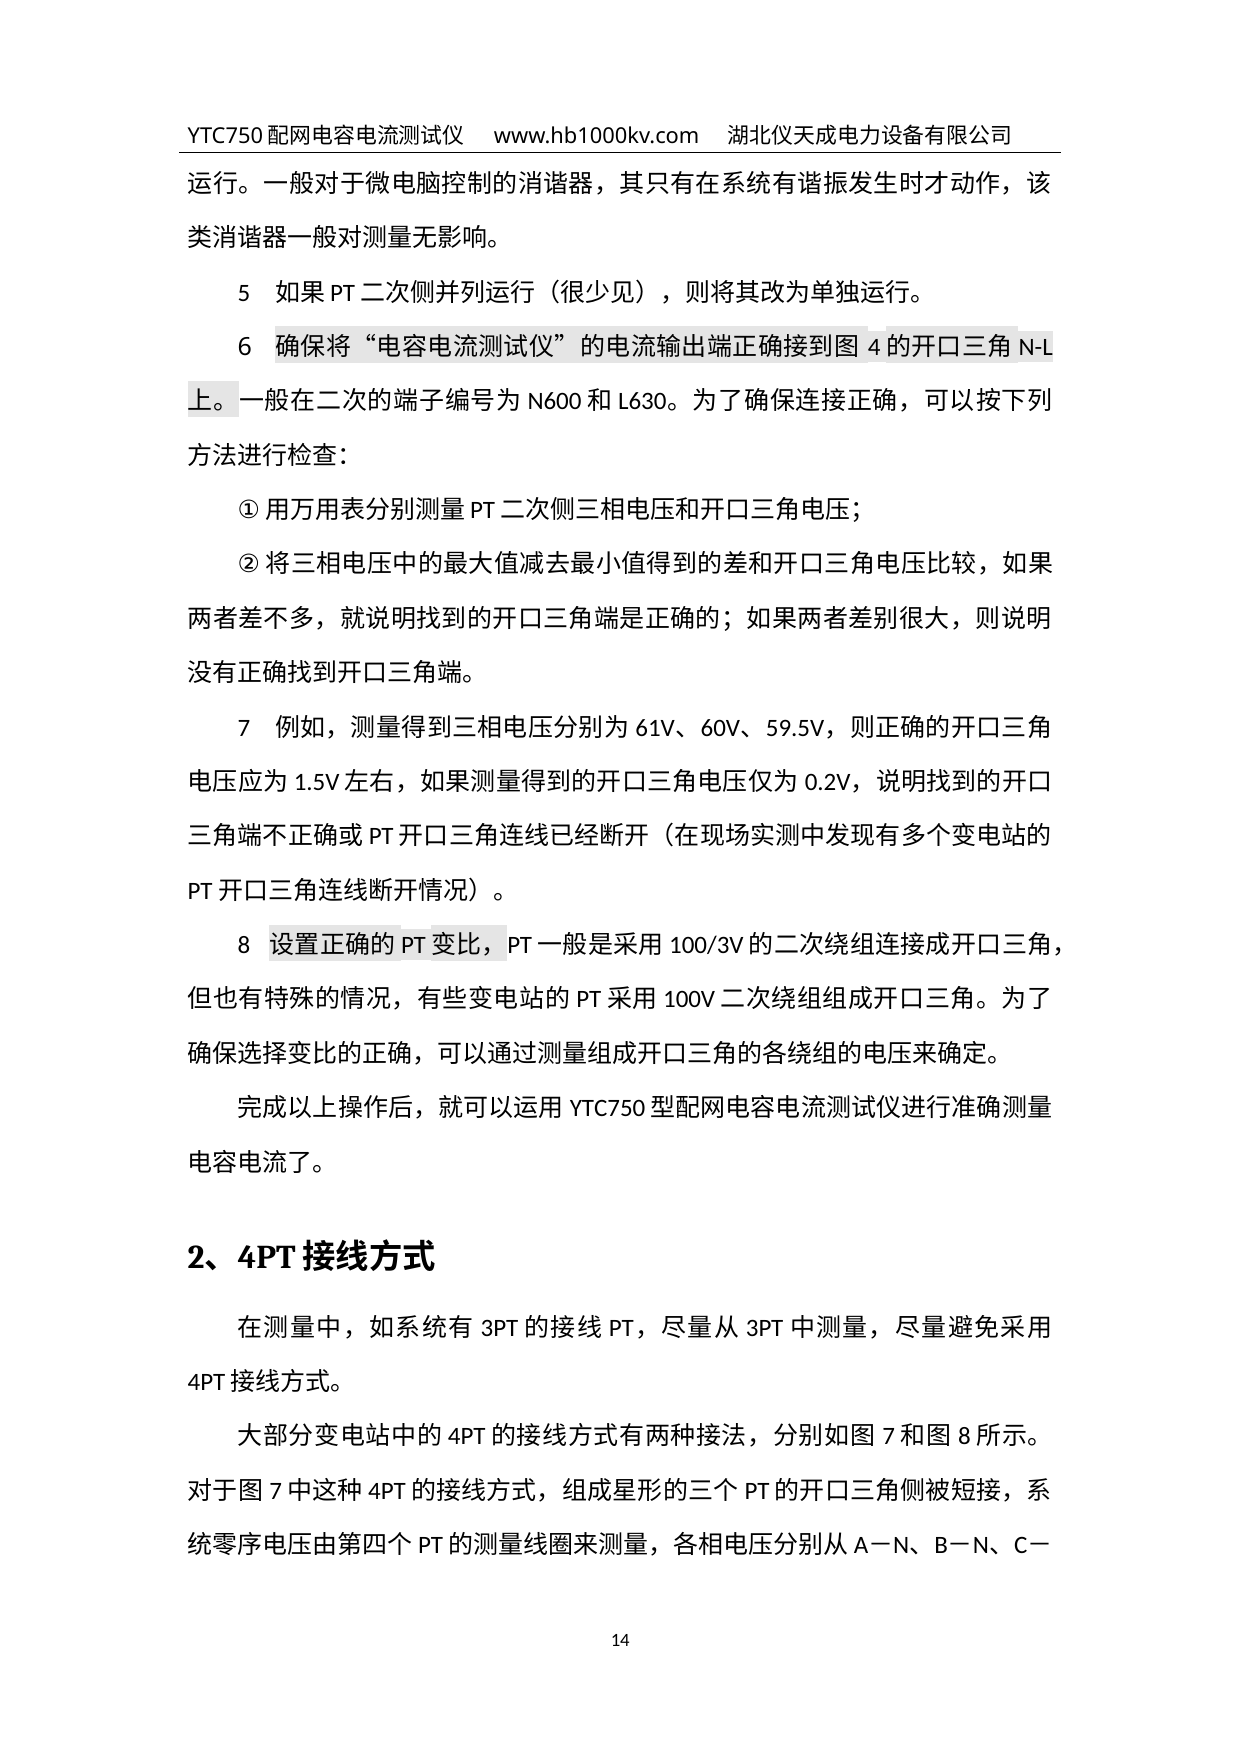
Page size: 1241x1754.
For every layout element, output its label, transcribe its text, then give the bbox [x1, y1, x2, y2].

text ①用万用表分别测量PT二次侧三相电压和开口三角电压； [187, 489, 1053, 526]
text 在测量中，如系统有3PT的接线PT，尽量从3PT中测量，尽量避免采用4PT接线方式。 [187, 1307, 1053, 1398]
list 如果PT二次侧并列运行（很少见），则将其改为单独运行。 [187, 272, 1053, 308]
list 确保将“电容电流测试仪”的电流输出端正确接到图 4的开口三角N-L上。一般在二次的端子编号为N600和L630。为了确保连接正确，可以按下列方法进行检查： [187, 326, 1053, 471]
list 设置正确的PT变比，PT一般是采用100/3V的二次绕组连接成开口三角，但也有特殊的情况，有些变电站的PT采用100V二次绕组组成开口三角。为了确保选择变比的正确，可以通过测量组成开口三角的各绕组的电压来确定。 [187, 924, 1053, 1069]
subtitle 2、4PT接线方式 [187, 1221, 1053, 1286]
list 例如，测量得到三相电压分别为61V、60V、59.5V，则正确的开口三角电压应为1.5V左右，如果测量得到的开口三角电压仅为0.2V，说明找到的开口三角端不正确或PT开口三角连线已经断开（在现场实测中发现有多个变电站的PT 开口三角连线断开情况）。 [187, 707, 1053, 906]
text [187, 1416, 1053, 1561]
text 完成以上操作后，就可以运用YTC750型配网电容电流测试仪进行准确测量电容电流了。 [187, 1088, 1053, 1178]
text ②将三相电压中的最大值减去最小值得到的差和开口三角电压比较，如果两者差不多，就说明找到的开口三角端是正确的；如果两者差别很大，则说明没有正确找到开口三角端。 [187, 544, 1053, 689]
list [187, 163, 1053, 254]
